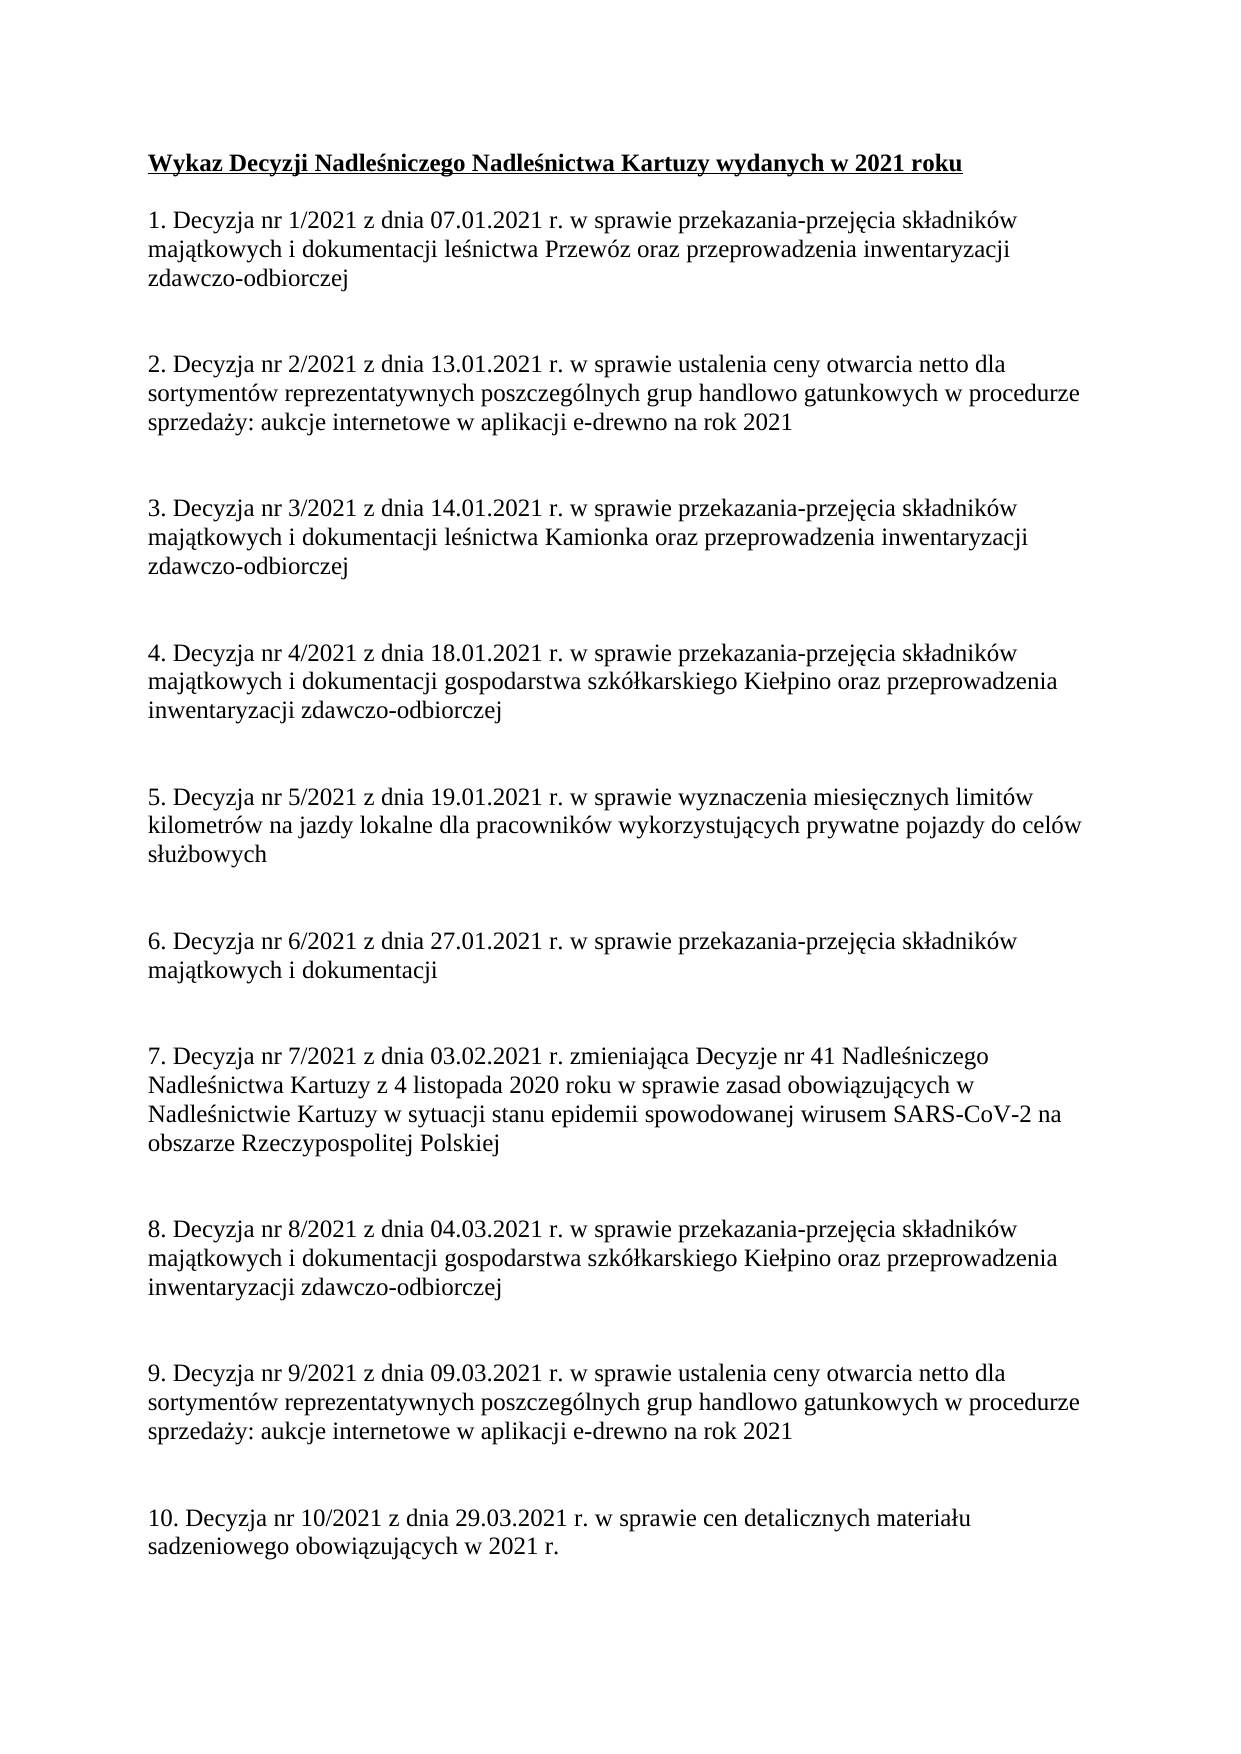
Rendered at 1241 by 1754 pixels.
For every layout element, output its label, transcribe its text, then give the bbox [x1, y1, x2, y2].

text 7. Decyzja nr 7/2021 z dnia 03.02.2021 r. zmieniająca Decyzje nr 41 Nadleśniczego Nadleśnictwa Kartuzy z 4 listopada 2020 roku w sprawie zasad obowiązujących w Nadleśnictwie Kartuzy w sytuacji stanu epidemii spowodowanej wirusem SARS-CoV-2 na obszarze Rzeczypospolitej Polskiej [148, 1013, 1093, 1156]
text 10. Decyzja nr 10/2021 z dnia 29.03.2021 r. w sprawie cen detalicznych materiału sadzeniowego obowiązujących w 2021 r. [148, 1474, 1093, 1560]
text 5. Decyzja nr 5/2021 z dnia 19.01.2021 r. w sprawie wyznaczenia miesięcznych limitów kilometrów na jazdy lokalne dla pracowników wykorzystujących prywatne pojazdy do celów służbowych [148, 753, 1093, 868]
text 3. Decyzja nr 3/2021 z dnia 14.01.2021 r. w sprawie przekazania-przejęcia składników majątkowych i dokumentacji leśnictwa Kamionka oraz przeprowadzenia inwentaryzacji zdawczo-odbiorczej [148, 465, 1093, 580]
text 4. Decyzja nr 4/2021 z dnia 18.01.2021 r. w sprawie przekazania-przejęcia składników majątkowych i dokumentacji gospodarstwa szkółkarskiego Kiełpino oraz przeprowadzenia inwentaryzacji zdawczo-odbiorczej [148, 609, 1093, 724]
text 9. Decyzja nr 9/2021 z dnia 09.03.2021 r. w sprawie ustalenia ceny otwarcia netto dla sortymentów reprezentatywnych poszczególnych grup handlowo gatunkowych w procedurze sprzedaży: aukcje internetowe w aplikacji e-drewno na rok 2021 [148, 1330, 1093, 1445]
text 2. Decyzja nr 2/2021 z dnia 13.01.2021 r. w sprawie ustalenia ceny otwarcia netto dla sortymentów reprezentatywnych poszczególnych grup handlowo gatunkowych w procedurze sprzedaży: aukcje internetowe w aplikacji e-drewno na rok 2021 [148, 321, 1093, 436]
text 8. Decyzja nr 8/2021 z dnia 04.03.2021 r. w sprawie przekazania-przejęcia składników majątkowych i dokumentacji gospodarstwa szkółkarskiego Kiełpino oraz przeprowadzenia inwentaryzacji zdawczo-odbiorczej [148, 1186, 1093, 1301]
text 6. Decyzja nr 6/2021 z dnia 27.01.2021 r. w sprawie przekazania-przejęcia składników majątkowych i dokumentacji [148, 897, 1093, 983]
text Wykaz Decyzji Nadleśniczego Nadleśnictwa Kartuzy wydanych w 2021 roku 1. Decyzja nr 1/2021 z dnia 07.01.2021 r. w sprawie przekazania-przejęcia składników majątkowych i dokumentacji leśnictwa Przewóz oraz przeprowadzenia inwentaryzacji zdawczo-odbiorczej [148, 148, 1093, 291]
